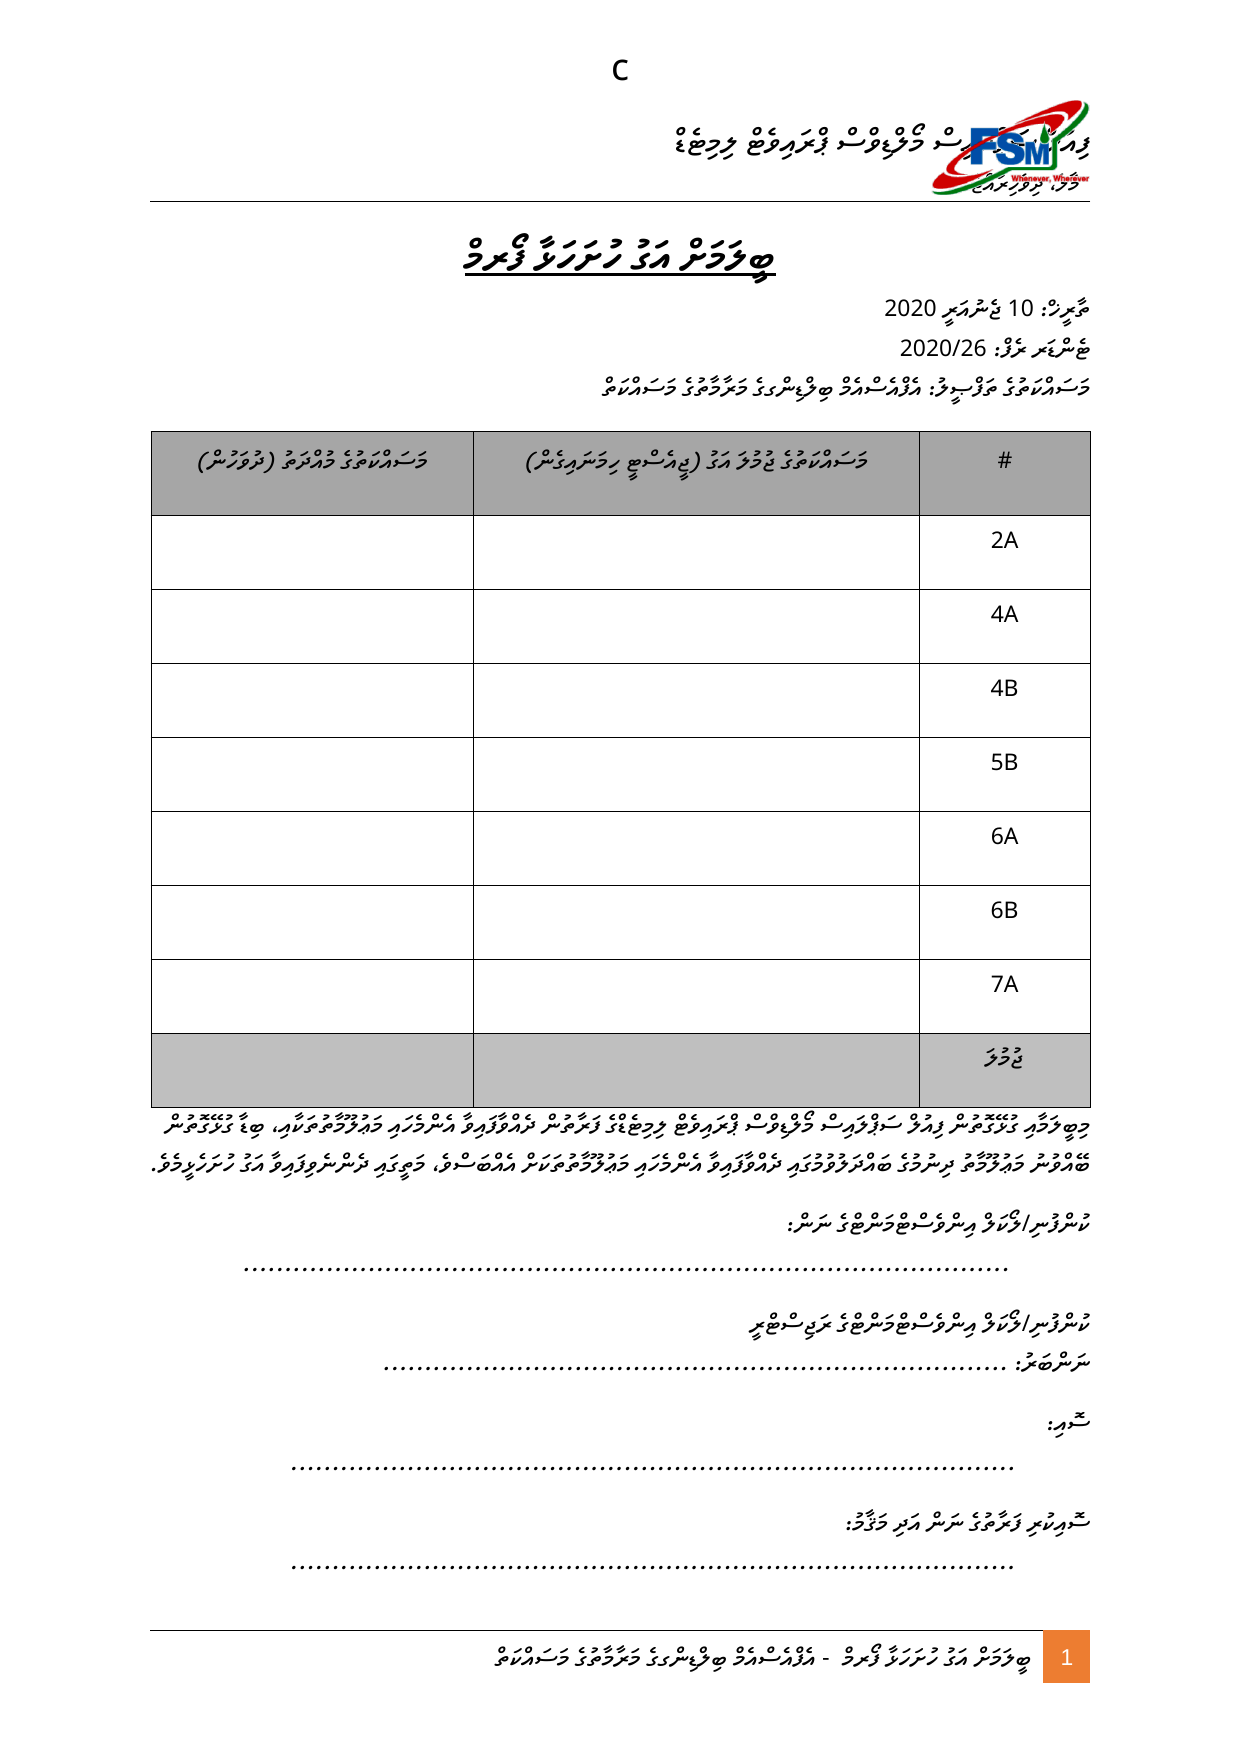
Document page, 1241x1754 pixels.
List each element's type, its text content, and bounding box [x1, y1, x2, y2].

table_cell [474, 812, 919, 885]
text ކުންފުނި/ލޯކަލް އިންވެސްޓްމަންޓްގެ ނަން: ............................................................................................ [150, 1207, 1090, 1281]
table_cell [152, 960, 473, 1033]
table_header # [920, 432, 1090, 515]
table_cell [152, 886, 473, 959]
text މިބީލަމާއި ގުޅޭގޮތުން ފިއުލް ސަޕްލައިސް މޯލްޑިވްސް ޕްރައިވެޓް ލިމިޓެޑްގެ ފަރާތުން ދެއްވާފައިވާ އެންމެހައި މަޢުލޫމާތުތަކާއި، ބިޑާ ގުޅޭގޮތުން ބޭއްވުނު މަޢުލޫމާތު ދިނުމުގެ ބައްދަލުވުމުގައި ދެއްވާފައިވާ އެންމެހައި މަޢުލޫމާތުތަކަށް އެއްބަސްވެ، މަތީގައި ދެންނެވިފައިވާ އަގު ހުށަހެޅީމެވެ. [150, 1108, 1090, 1181]
table_cell [474, 664, 919, 737]
table_header މަސައްކަތުގެ މުއްދަތު (ދުވަހުން) [152, 432, 473, 515]
table_cell [152, 590, 473, 663]
table_cell [152, 1034, 473, 1107]
text ޓެންޑަރ ރެފް: 2020/26 މަސައްކަތުގެ ތަފްޞީލު: އެފްއެސްއެމް ބިލްޑިންގގެ މަރާމާތުގެ މަސައްކަތް [150, 332, 1090, 405]
table_cell 2A [920, 516, 1090, 589]
table_cell [152, 664, 473, 737]
table_cell 4A [920, 590, 1090, 663]
text ބީލަމަށް އަގު ހުށަހަޅާ ފޯރމް [150, 228, 1090, 284]
table_cell [152, 516, 473, 589]
table_cell 4B [920, 664, 1090, 737]
table_cell 6B [920, 886, 1090, 959]
table_cell [474, 960, 919, 1033]
text ކުންފުނި/ލޯކަލް އިންވެސްޓްމަންޓްގެ ރަޖިސްޓްރީ ނަންބަރު: ........................................................................... [150, 1307, 1090, 1380]
text ސޮއިކުރި ފަރާތުގެ ނަން އަދި މަޤާމު: ....................................................................................... [150, 1506, 1090, 1579]
table_cell [152, 812, 473, 885]
text ފިއުލް ސަޕްލައިސް މޯލްޑިވްސް ޕްރައިވެޓް ލިމިޓެޑް މާލެ، ދިވެހިރާއްޖެ [150, 120, 1090, 201]
table_cell 6A [920, 812, 1090, 885]
table_cell 7A [920, 960, 1090, 1033]
table_cell [474, 590, 919, 663]
table_cell [474, 738, 919, 811]
table_cell 5B [920, 738, 1090, 811]
text c [150, 41, 1090, 92]
table_cell [474, 1034, 919, 1107]
table_cell [474, 886, 919, 959]
table_header މަސައްކަތުގެ ޖުމުލަ އަގު (ޖީއެސްޓީ ހިމަނައިގެން) [474, 432, 919, 515]
table_cell ޖުމުލަ [920, 1034, 1090, 1107]
text ތާރީޚް: 10 ޖެނުއަރީ 2020 [150, 292, 1090, 327]
table_cell [152, 738, 473, 811]
table_cell [474, 516, 919, 589]
text ސޮއި: ....................................................................................... [150, 1406, 1090, 1480]
